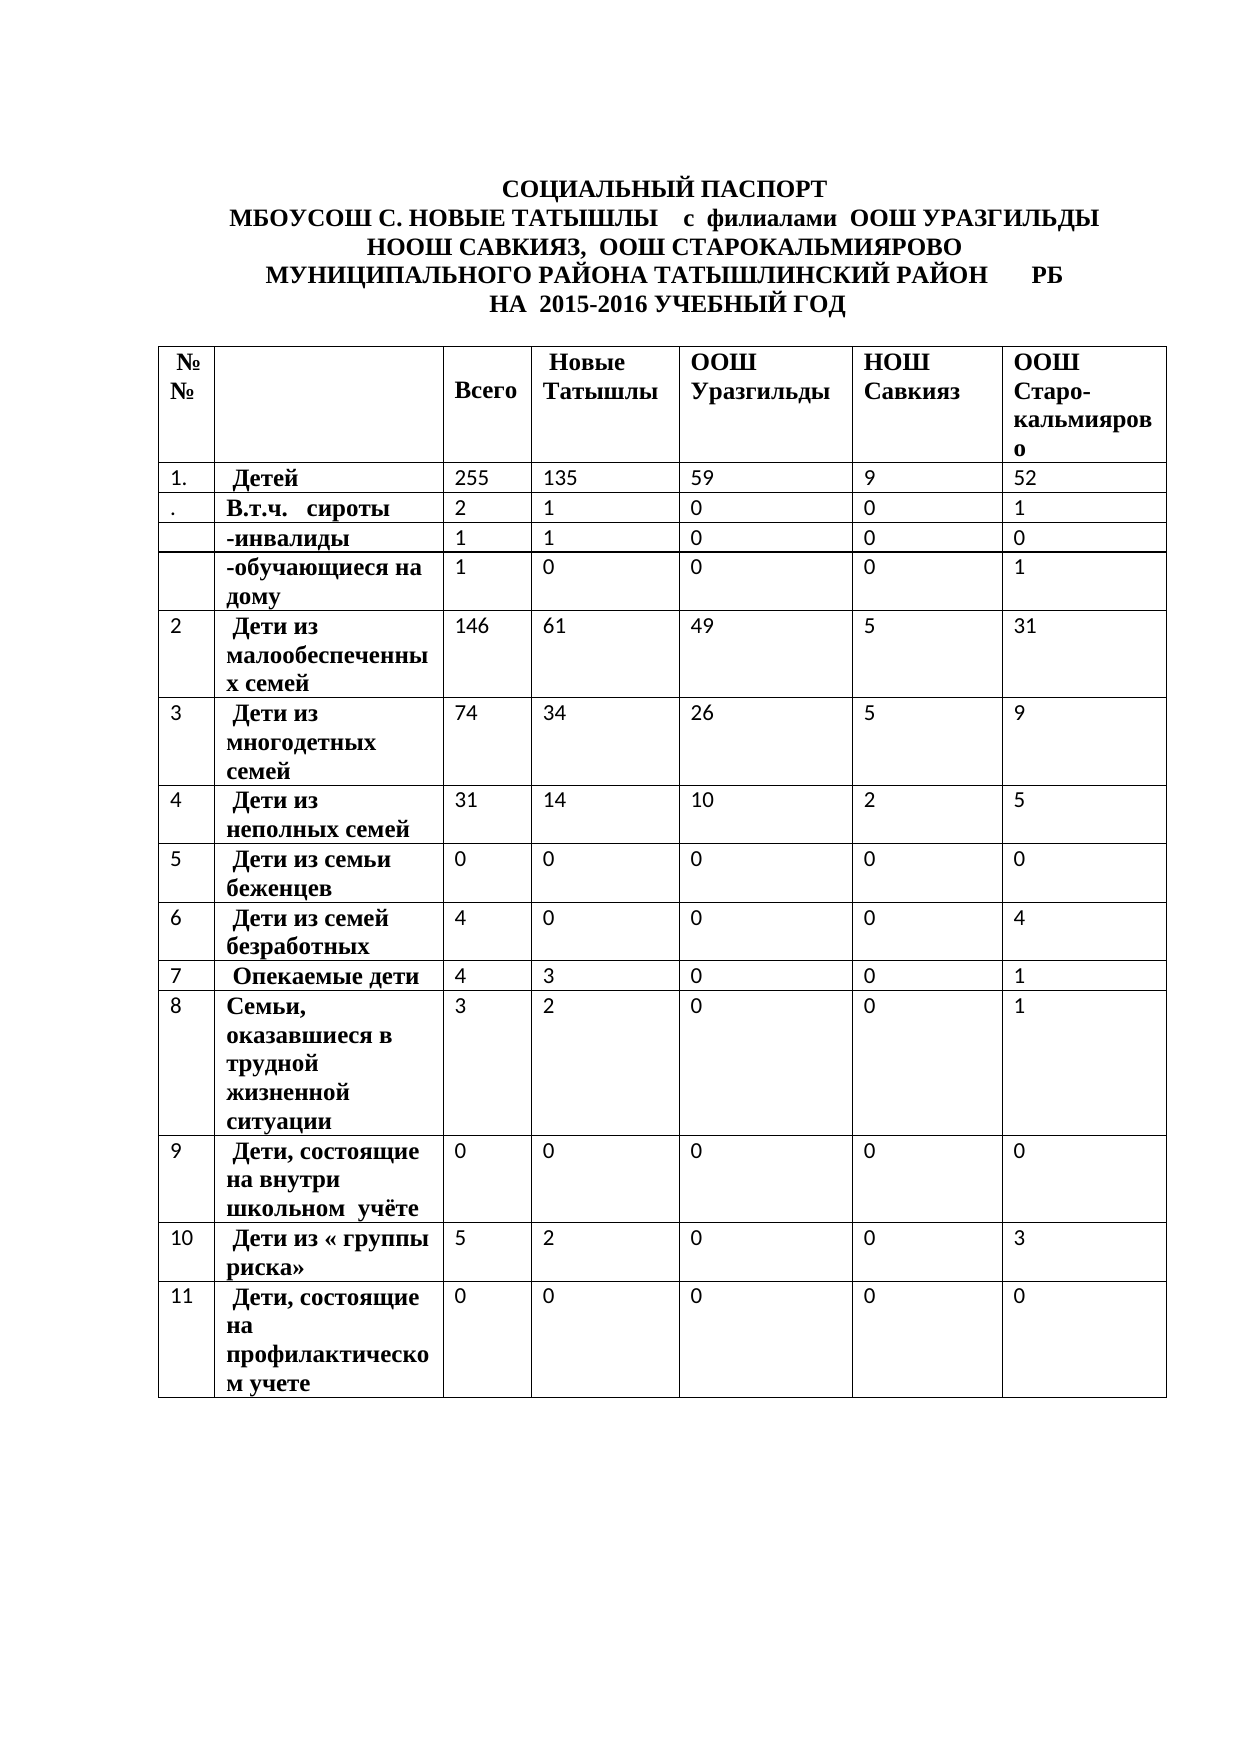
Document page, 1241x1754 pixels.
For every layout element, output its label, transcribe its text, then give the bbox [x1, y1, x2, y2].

table_cell 1 [532, 493, 679, 522]
table_cell 10 [159, 1223, 214, 1281]
table_cell 9 [159, 1136, 214, 1222]
table_cell 49 [680, 611, 852, 697]
table_cell 0 [853, 844, 1002, 902]
table_cell 0 [853, 991, 1002, 1135]
table_cell 0 [680, 991, 852, 1135]
table_cell 1 [1003, 493, 1166, 522]
table_cell 3 [159, 698, 214, 784]
table_cell -инвалиды [215, 523, 443, 551]
table_cell 61 [532, 611, 679, 697]
table_cell 8 [159, 991, 214, 1135]
table_cell 4 [444, 903, 531, 960]
table_cell 0 [444, 1136, 531, 1222]
table_cell 74 [444, 698, 531, 784]
table_cell 2 [532, 1223, 679, 1281]
table_cell 0 [1003, 1136, 1166, 1222]
table_header ООШ Старо- кальмиярово [1003, 347, 1166, 462]
table_cell 0 [680, 1223, 852, 1281]
table_cell 0 [853, 1136, 1002, 1222]
table_cell 0 [680, 553, 852, 610]
table_cell . [159, 493, 214, 522]
table_cell 0 [853, 1223, 1002, 1281]
table_header НОШ Савкияз [853, 347, 1002, 462]
table_cell 3 [444, 991, 531, 1135]
table_cell -обучающиеся на дому [215, 553, 443, 610]
table_cell 255 [444, 463, 531, 492]
table_cell 31 [444, 786, 531, 843]
table_header №№ [159, 347, 214, 462]
table_cell 5 [1003, 786, 1166, 843]
table_cell 52 [1003, 463, 1166, 492]
table_cell Опекаемые дети [215, 961, 443, 990]
table_cell Дети из малообеспеченных семей [215, 611, 443, 697]
table_cell 0 [532, 1282, 679, 1397]
table_cell 3 [532, 961, 679, 990]
table_cell Семьи, оказавшиеся в трудной жизненной ситуации [215, 991, 443, 1135]
table_cell 0 [853, 961, 1002, 990]
table_cell 0 [532, 553, 679, 610]
table_cell 10 [680, 786, 852, 843]
table_cell 1 [532, 523, 679, 551]
table_cell 1 [1003, 553, 1166, 610]
table_cell 0 [680, 1282, 852, 1397]
table_cell Дети из многодетных семей [215, 698, 443, 784]
table_cell 2 [159, 611, 214, 697]
table_cell 1 [444, 553, 531, 610]
table_cell Дети из семей безработных [215, 903, 443, 960]
table_cell 5 [159, 844, 214, 902]
table_cell 11 [159, 1282, 214, 1397]
text МУНИЦИПАЛЬНОГО РАЙОНА ТАТЫШЛИНСКИЙ РАЙОН РБ [177, 260, 1152, 289]
text НООШ САВКИЯЗ, ООШ СТАРОКАЛЬМИЯРОВО [177, 232, 1152, 260]
table_cell 34 [532, 698, 679, 784]
table_cell 135 [532, 463, 679, 492]
table_cell Дети из « группы риска» [215, 1223, 443, 1281]
table_cell Детей [215, 463, 443, 492]
table_cell 1 [1003, 991, 1166, 1135]
table_header ООШ Уразгильды [680, 347, 852, 462]
table_cell 4 [444, 961, 531, 990]
text МБОУСОШ С. НОВЫЕ ТАТЫШЛЫ с филиалами ООШ УРАЗГИЛЬДЫ [177, 203, 1152, 232]
table_cell 3 [1003, 1223, 1166, 1281]
table_cell 14 [532, 786, 679, 843]
table_cell 4 [1003, 903, 1166, 960]
table_cell 0 [853, 1282, 1002, 1397]
table_cell 0 [680, 903, 852, 960]
table_cell 2 [532, 991, 679, 1135]
table_cell 5 [853, 611, 1002, 697]
table_cell 0 [680, 961, 852, 990]
table_cell 7 [159, 961, 214, 990]
table_cell 1. [159, 463, 214, 492]
table_cell 0 [853, 493, 1002, 522]
table_cell 9 [1003, 698, 1166, 784]
table_cell 0 [444, 844, 531, 902]
table_cell 26 [680, 698, 852, 784]
table_cell 0 [680, 493, 852, 522]
table_cell 2 [444, 493, 531, 522]
table_cell Дети из неполных семей [215, 786, 443, 843]
table_cell Дети из семьи беженцев [215, 844, 443, 902]
table_cell Дети, состоящие на профилактическом учете [215, 1282, 443, 1397]
table_cell 1 [444, 523, 531, 551]
text СОЦИАЛЬНЫЙ ПАСПОРТ [177, 174, 1152, 203]
table_cell 31 [1003, 611, 1166, 697]
table_cell 2 [853, 786, 1002, 843]
table_cell 9 [853, 463, 1002, 492]
table_cell [159, 553, 214, 610]
table_cell Дети, состоящие на внутри школьном учёте [215, 1136, 443, 1222]
table_cell 0 [1003, 1282, 1166, 1397]
table_cell 0 [1003, 523, 1166, 551]
table_cell В.т.ч. сироты [215, 493, 443, 522]
table_cell 0 [680, 844, 852, 902]
table_cell 0 [532, 1136, 679, 1222]
table_cell 5 [444, 1223, 531, 1281]
table_header Всего [444, 347, 531, 462]
table_cell 1 [1003, 961, 1166, 990]
table_cell 0 [444, 1282, 531, 1397]
table_cell 0 [853, 903, 1002, 960]
table_cell 0 [1003, 844, 1166, 902]
table_cell 0 [853, 553, 1002, 610]
table_header [215, 347, 443, 462]
text НА 2015-2016 УЧЕБНЫЙ ГОД [177, 289, 1152, 318]
table_cell 146 [444, 611, 531, 697]
table_cell 0 [532, 844, 679, 902]
table_cell 59 [680, 463, 852, 492]
table_cell 6 [159, 903, 214, 960]
table_header Новые Татышлы [532, 347, 679, 462]
table_cell 0 [680, 1136, 852, 1222]
table_cell 4 [159, 786, 214, 843]
table_cell 5 [853, 698, 1002, 784]
table_cell 0 [532, 903, 679, 960]
table_cell [159, 523, 214, 551]
table_cell 0 [853, 523, 1002, 551]
table_cell 0 [680, 523, 852, 551]
